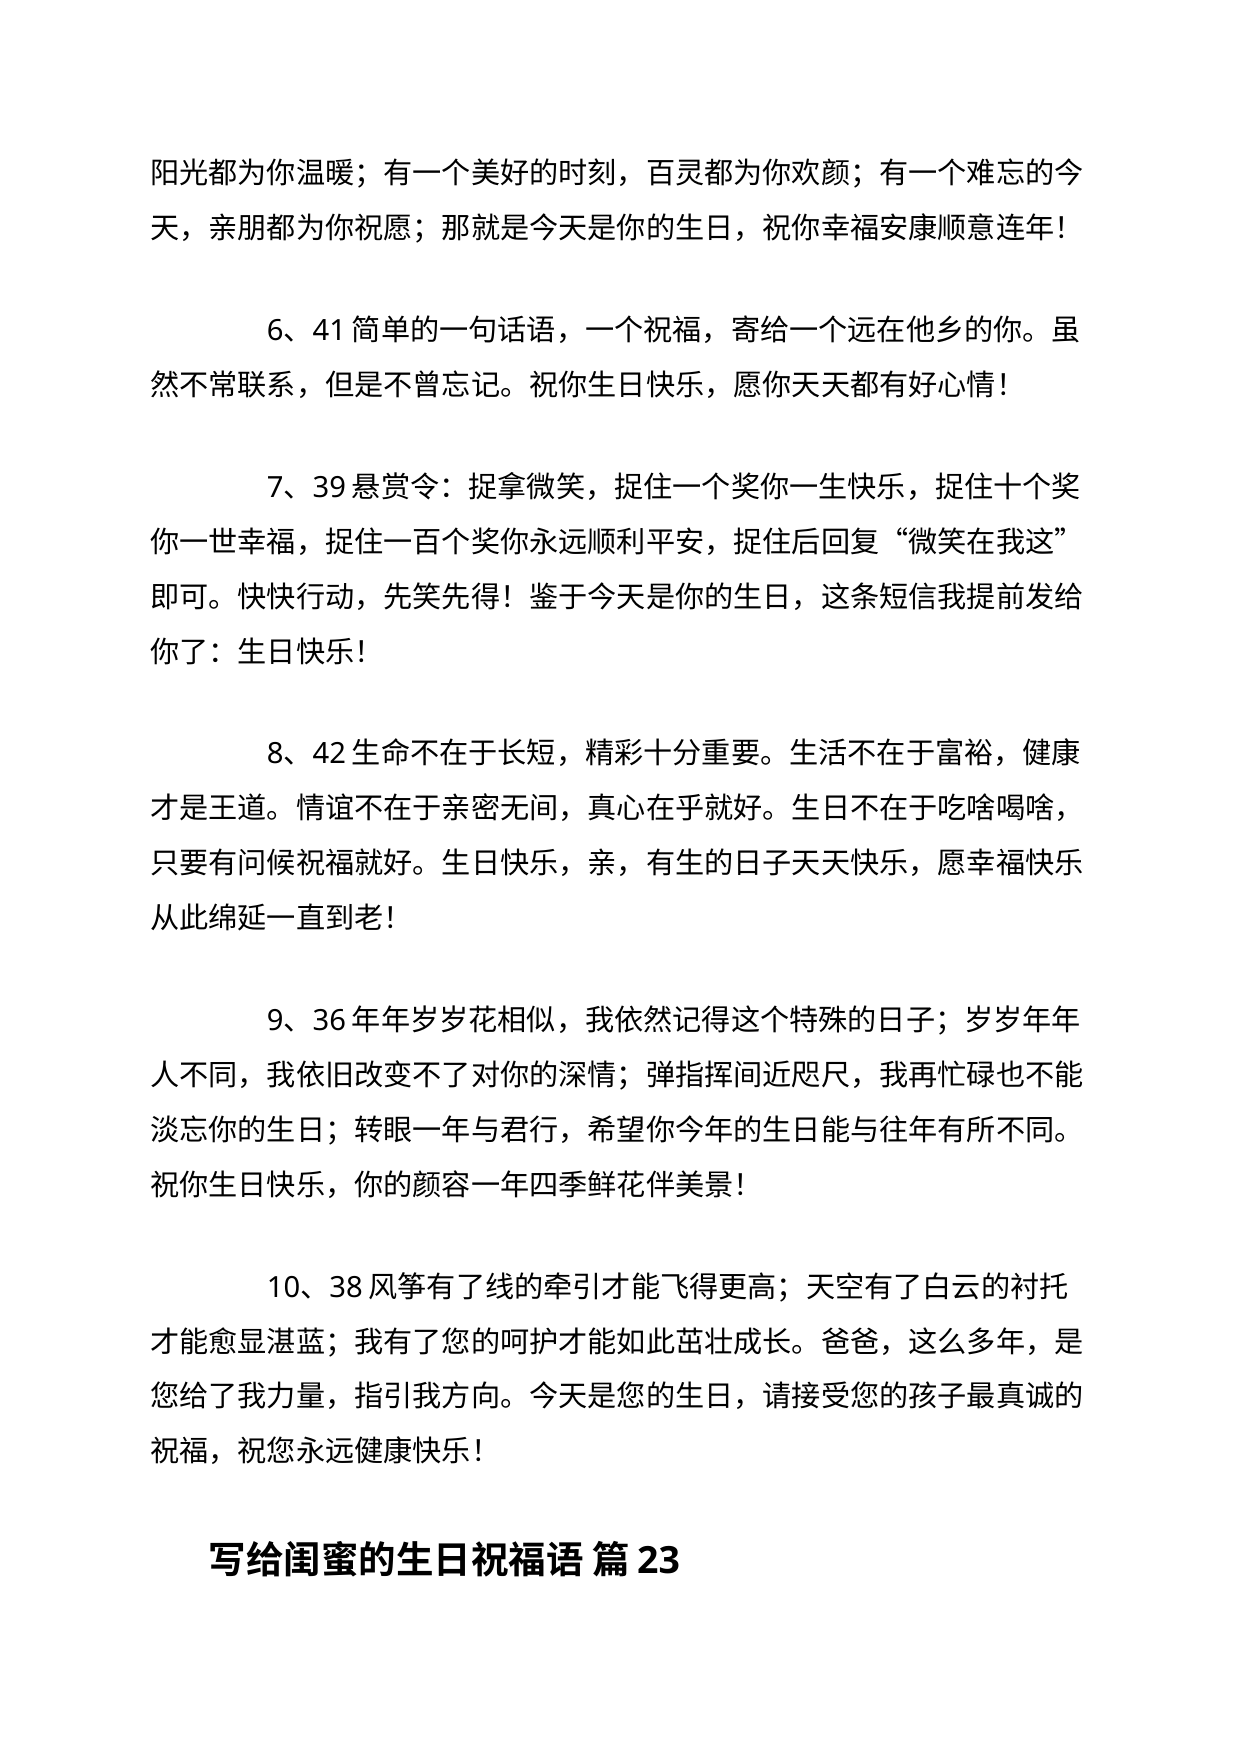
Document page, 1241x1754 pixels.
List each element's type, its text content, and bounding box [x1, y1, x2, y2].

text 写给闺蜜的生日祝福语 篇23 [150, 1530, 1090, 1584]
text 8、42生命不在于长短，精彩十分重要。生活不在于富裕，健康才是王道。情谊不在于亲密无间，真心在乎就好。生日不在于吃啥喝啥，只要有问候祝福就好。生日快乐，亲，有生的日子天天快乐，愿幸福快乐从此绵延一直到老！ [150, 730, 1090, 937]
text 6、41简单的一句话语，一个祝福，寄给一个远在他乡的你。虽然不常联系，但是不曾忘记。祝你生日快乐，愿你天天都有好心情！ [150, 307, 1090, 404]
text 10、38风筝有了线的牵引才能飞得更高；天空有了白云的衬托才能愈显湛蓝；我有了您的呵护才能如此茁壮成长。爸爸，这么多年，是您给了我力量，指引我方向。今天是您的生日，请接受您的孩子最真诚的祝福，祝您永远健康快乐！ [150, 1263, 1090, 1470]
text 7、39悬赏令：捉拿微笑，捉住一个奖你一生快乐，捉住十个奖你一世幸福，捉住一百个奖你永远顺利平安，捉住后回复“微笑在我这”即可。快快行动，先笑先得！鉴于今天是你的生日，这条短信我提前发给你了：生日快乐！ [150, 463, 1090, 671]
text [150, 150, 1090, 247]
text 9、36年年岁岁花相似，我依然记得这个特殊的日子；岁岁年年人不同，我依旧改变不了对你的深情；弹指挥间近咫尺，我再忙碌也不能淡忘你的生日；转眼一年与君行，希望你今年的生日能与往年有所不同。祝你生日快乐，你的颜容一年四季鲜花伴美景！ [150, 997, 1090, 1204]
